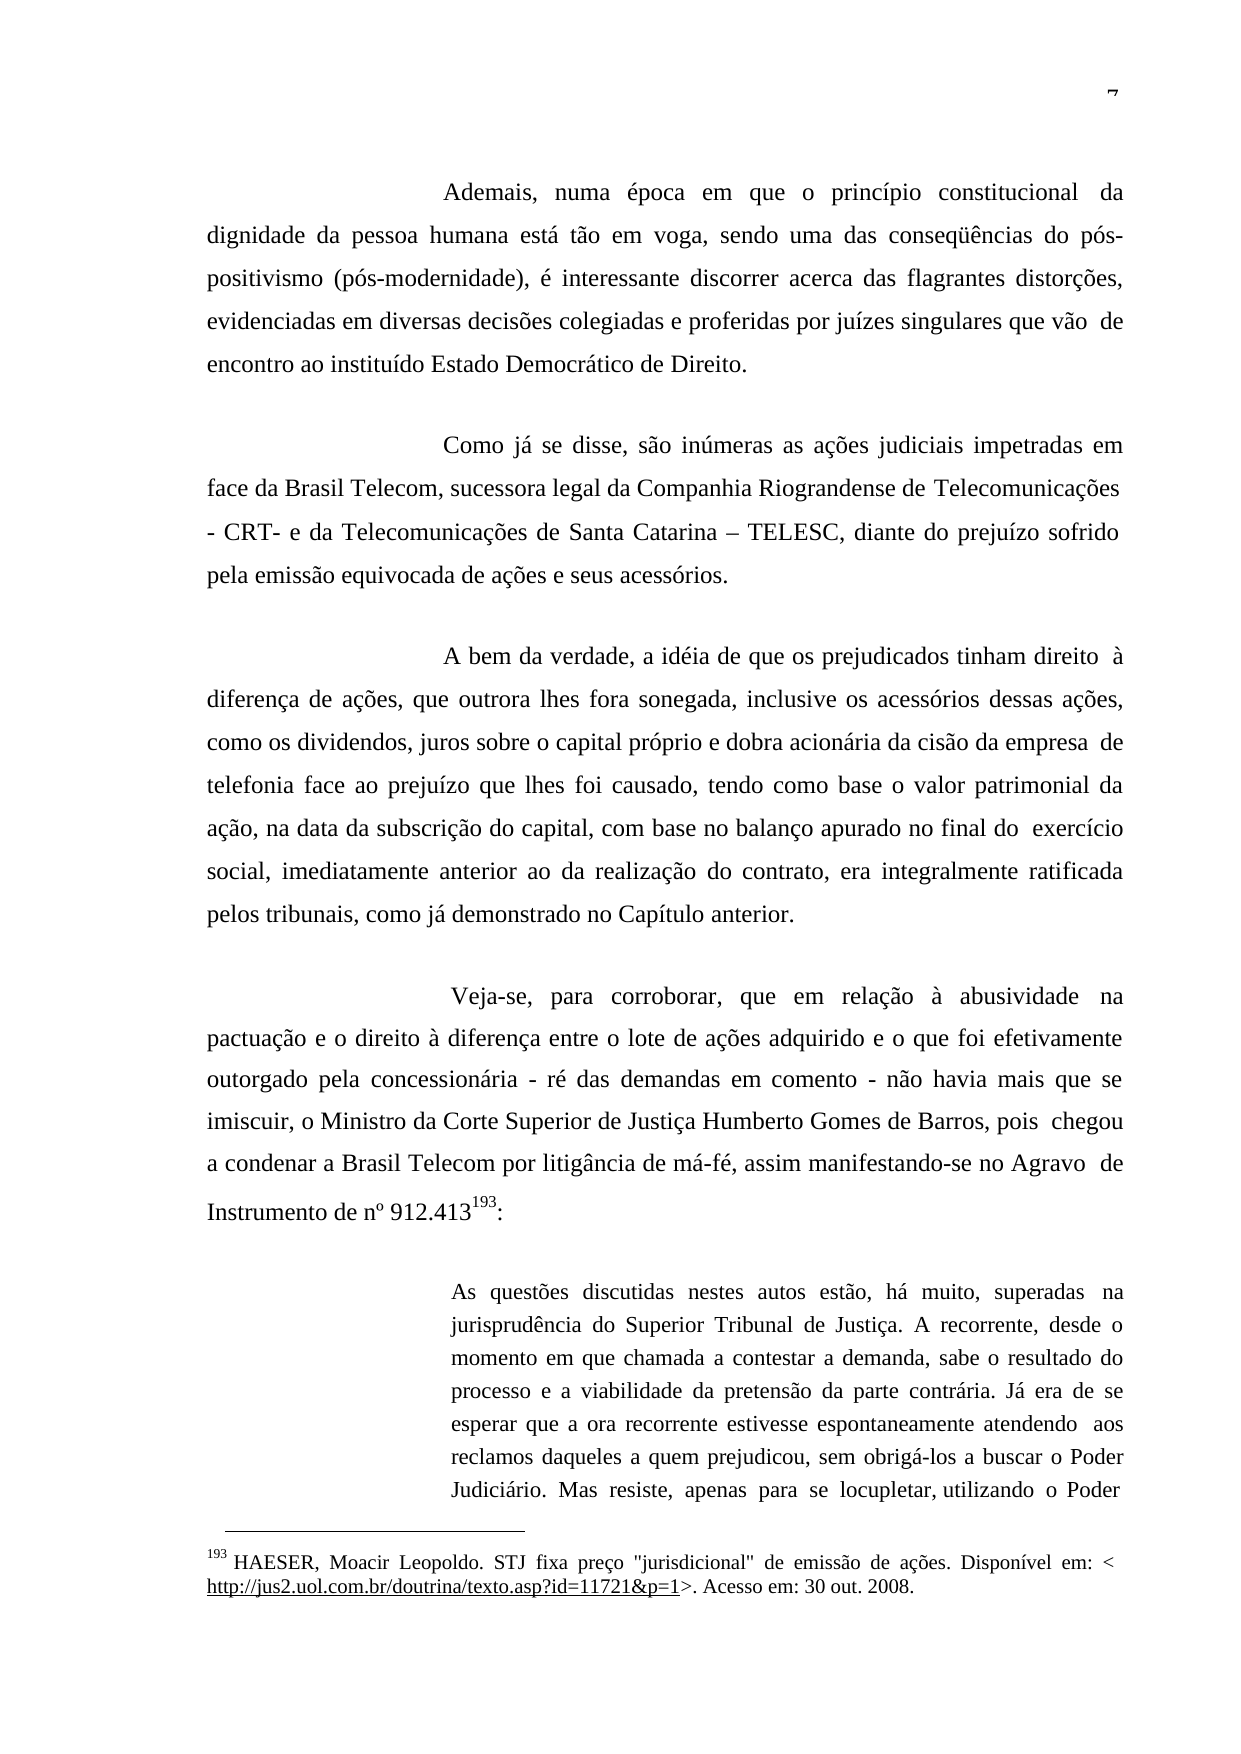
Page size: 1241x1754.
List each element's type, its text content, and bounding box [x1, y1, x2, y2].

text A bem da verdade, a idéia de que os prejudicados tinham direito à diferença de ações, que outrora lhes fora sonegada, inclusive os acessórios dessas ações, como os dividendos, juros sobre o capital próprio e dobra acionária da cisão da empresa de telefonia face ao prejuízo que lhes foi causado, tendo como base o valor patrimonial da ação, na data da subscrição do capital, com base no balanço apurado no final do exercício social, imediatamente anterior ao da realização do contrato, era integralmente ratificada pelos tribunais, como já demonstrado no Capítulo anterior. [207, 641, 1123, 928]
text Ademais, numa época em que o princípio constitucional da dignidade da pessoa humana está tão em voga, sendo uma das conseqüências do pós- positivismo (pós-modernidade), é interessante discorrer acerca das flagrantes distorções, evidenciadas em diversas decisões colegiadas e proferidas por juízes singulares que vão de encontro ao instituído Estado Democrático de Direito. [207, 177, 1123, 378]
text Como já se disse, são inúmeras as ações judiciais impetradas em face da Brasil Telecom, sucessora legal da Companhia Riograndense de Telecomunicações [207, 430, 1123, 502]
text As questões discutidas nestes autos estão, há muito, superadas na jurisprudência do Superior Tribunal de Justiça. A recorrente, desde o momento em que chamada a contestar a demanda, sabe o resultado do processo e a viabilidade da pretensão da parte contrária. Já era de se esperar que a ora recorrente estivesse espontaneamente atendendo aos reclamos daqueles a quem prejudicou, sem obrigá-los a buscar o Poder Judiciário. Mas resiste, apenas para se locupletar, utilizando o Poder [451, 1278, 1123, 1502]
text - CRT- e da Telecomunicações de Santa Catarina – TELESC, diante do prejuízo sofrido pela emissão equivocada de ações e seus acessórios. [207, 517, 1124, 588]
text 193 HAESER, Moacir Leopoldo. STJ fixa preço "jurisdicional" de emissão de ações. Disponível em: < http://jus2.uol.com.br/doutrina/texto.asp?id=11721&p=1>. Acesso em: 30 out. 2008. [207, 1546, 1124, 1598]
text Veja-se, para corroborar, que em relação à abusividade na pactuação e o direito à diferença entre o lote de ações adquirido e o que foi efetivamente outorgado pela concessionária - ré das demandas em comento - não havia mais que se imiscuir, o Ministro da Corte Superior de Justiça Humberto Gomes de Barros, pois chegou a condenar a Brasil Telecom por litigância de má-fé, assim manifestando-se no Agravo de Instrumento de nº 912.413193: [207, 981, 1123, 1226]
